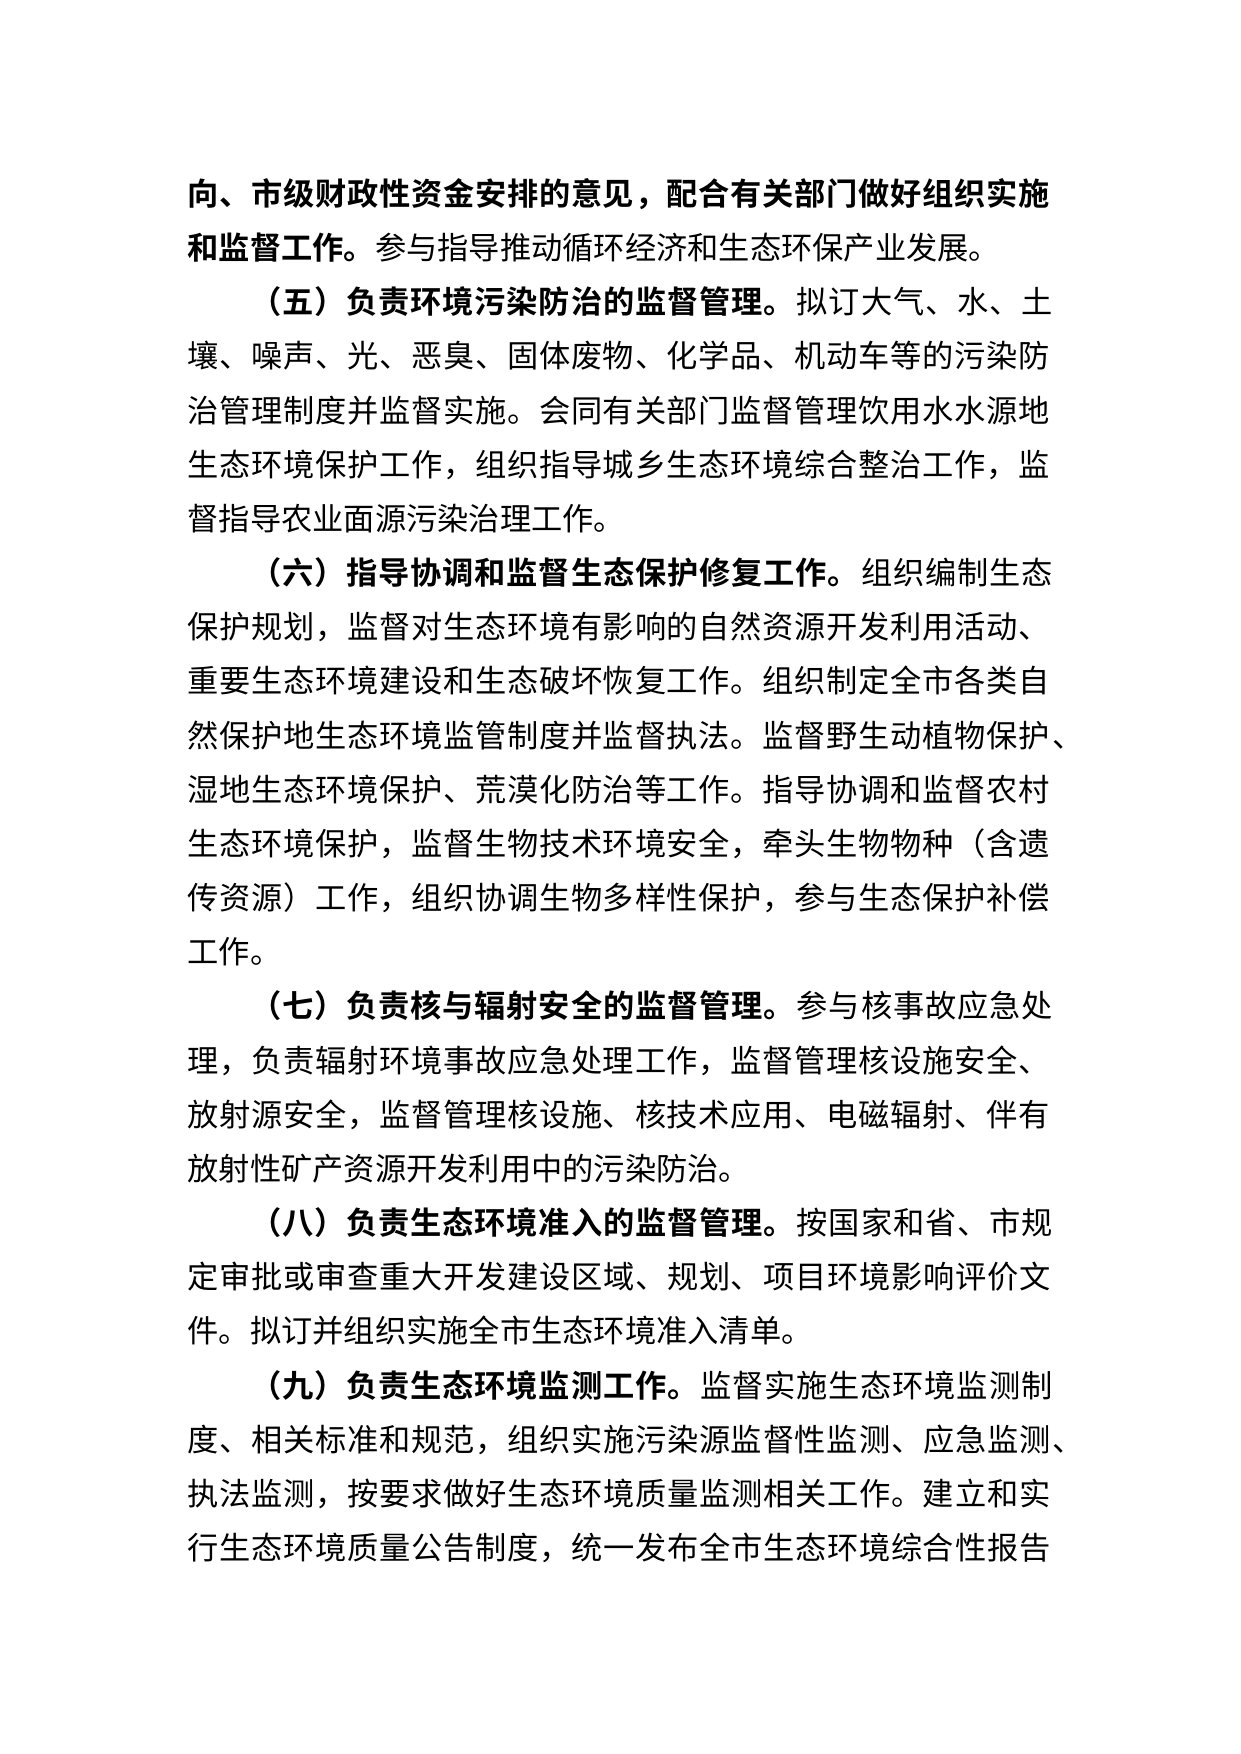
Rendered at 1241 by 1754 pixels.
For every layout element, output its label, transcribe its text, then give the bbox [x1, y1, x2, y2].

text （七）负责核与辐射安全的监督管理。参与核事故应急处理，负责辐射环境事故应急处理工作，监督管理核设施安全、放射源安全，监督管理核设施、核技术应用、电磁辐射、伴有放射性矿产资源开发利用中的污染防治。 [187, 974, 1053, 1191]
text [187, 162, 1053, 270]
text （六）指导协调和监督生态保护修复工作。组织编制生态保护规划，监督对生态环境有影响的自然资源开发利用活动、重要生态环境建设和生态破坏恢复工作。组织制定全市各类自然保护地生态环境监管制度并监督执法。监督野生动植物保护、湿地生态环境保护、荒漠化防治等工作。指导协调和监督农村生态环境保护，监督生物技术环境安全，牵头生物物种（含遗传资源）工作，组织协调生物多样性保护，参与生态保护补偿工作。 [187, 541, 1053, 974]
text （五）负责环境污染防治的监督管理。拟订大气、水、土壤、噪声、光、恶臭、固体废物、化学品、机动车等的污染防治管理制度并监督实施。会同有关部门监督管理饮用水水源地生态环境保护工作，组织指导城乡生态环境综合整治工作，监督指导农业面源污染治理工作。 [187, 270, 1053, 541]
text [187, 1354, 1053, 1570]
text （八）负责生态环境准入的监督管理。按国家和省、市规定审批或审查重大开发建设区域、规划、项目环境影响评价文件。拟订并组织实施全市生态环境准入清单。 [187, 1191, 1053, 1354]
